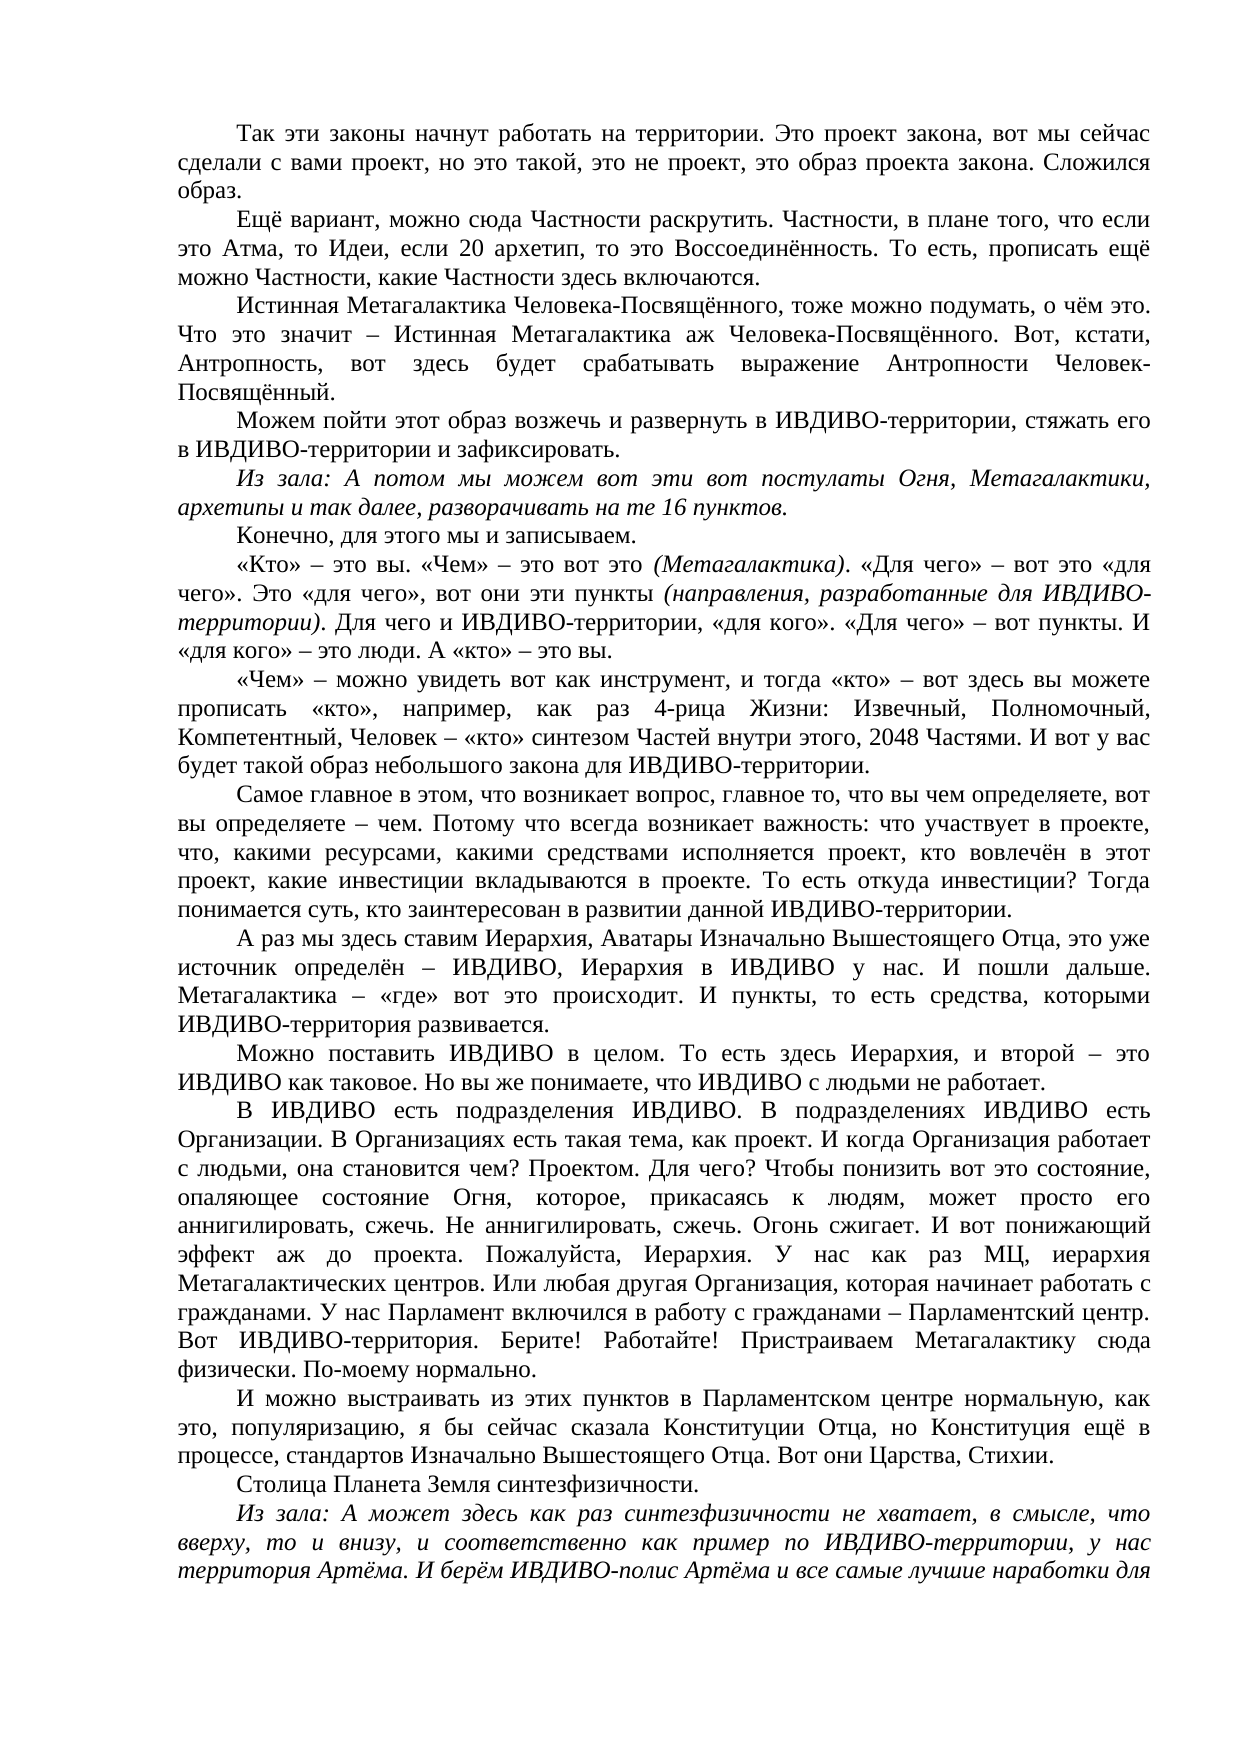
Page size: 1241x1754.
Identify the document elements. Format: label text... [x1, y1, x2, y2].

text И можно выстраивать из этих пунктов в Парламентском центре нормальную, как это, популяризацию, я бы сейчас сказала Конституции Отца, но Конституция ещё в процессе, стандартов Изначально Вышестоящего Отца. Вот они Царства, Стихии. [177, 1383, 1152, 1469]
text Столица Планета Земля синтезфизичности. [177, 1469, 1152, 1498]
text Ещё вариант, можно сюда Частности раскрутить. Частности, в плане того, что если это Атма, то Идеи, если 20 архетип, то это Воссоединённость. То есть, прописать ещё можно Частности, какие Частности здесь включаются. [177, 204, 1152, 291]
text Самое главное в этом, что возникает вопрос, главное то, что вы чем определяете, вот вы определяете – чем. Потому что всегда возникает важность: что участвует в проекте, что, какими ресурсами, какими средствами исполняется проект, кто вовлечён в этот проект, какие инвестиции вкладываются в проекте. То есть откуда инвестиции? Тогда понимается суть, кто заинтересован в развитии данной ИВДИВО-территории. [177, 779, 1152, 923]
text А раз мы здесь ставим Иерархия, Аватары Изначально Вышестоящего Отца, это уже источник определён – ИВДИВО, Иерархия в ИВДИВО у нас. И пошли дальше. Метагалактика – «где» вот это происходит. И пункты, то есть средства, которыми ИВДИВО-территория развивается. [177, 923, 1152, 1038]
text Истинная Метагалактика Человека-Посвящённого, тоже можно подумать, о чём это. Что это значит – Истинная Метагалактика аж Человека-Посвящённого. Вот, кстати, Антропность, вот здесь будет срабатывать выражение Антропности Человек-Посвящённый. [177, 291, 1152, 406]
text Можем пойти этот образ возжечь и развернуть в ИВДИВО-территории, стяжать его в ИВДИВО-территории и зафиксировать. [177, 406, 1152, 463]
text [177, 1498, 1152, 1584]
text Конечно, для этого мы и записываем. [177, 521, 1152, 549]
text Из зала: А потом мы можем вот эти вот постулаты Огня, Метагалактики, архетипы и так далее, разворачивать на те 16 пунктов. [177, 463, 1152, 521]
text В ИВДИВО есть подразделения ИВДИВО. В подразделениях ИВДИВО есть Организации. В Организациях есть такая тема, как проект. И когда Организация работает с людьми, она становится чем? Проектом. Для чего? Чтобы понизить вот это состояние, опаляющее состояние Огня, которое, прикасаясь к людям, может просто его аннигилировать, сжечь. Не аннигилировать, сжечь. Огонь сжигает. И вот понижающий эффект аж до проекта. Пожалуйста, Иерархия. У нас как раз МЦ, иерархия Метагалактических центров. Или любая другая Организация, которая начинает работать с гражданами. У нас Парламент включился в работу с гражданами – Парламентский центр. Вот ИВДИВО-территория. Берите! Работайте! Пристраиваем Метагалактику сюда физически. По-моему нормально. [177, 1096, 1152, 1383]
text Можно поставить ИВДИВО в целом. То есть здесь Иерархия, и второй – это ИВДИВО как таковое. Но вы же понимаете, что ИВДИВО с людьми не работает. [177, 1038, 1152, 1096]
text «Чем» – можно увидеть вот как инструмент, и тогда «кто» – вот здесь вы можете прописать «кто», например, как раз 4-рица Жизни: Извечный, Полномочный, Компетентный, Человек – «кто» синтезом Частей внутри этого, 2048 Частями. И вот у вас будет такой образ небольшого закона для ИВДИВО-территории. [177, 664, 1152, 779]
text «Кто» – это вы. «Чем» – это вот это (Метагалактика). «Для чего» – вот это «для чего». Это «для чего», вот они эти пункты (направления, разработанные для ИВДИВО-территории). Для чего и ИВДИВО-территории, «для кого». «Для чего» – вот пункты. И «для кого» – это люди. А «кто» – это вы. [177, 549, 1152, 664]
text Так эти законы начнут работать на территории. Это проект закона, вот мы сейчас сделали с вами проект, но это такой, это не проект, это образ проекта закона. Сложился образ. [177, 118, 1152, 204]
